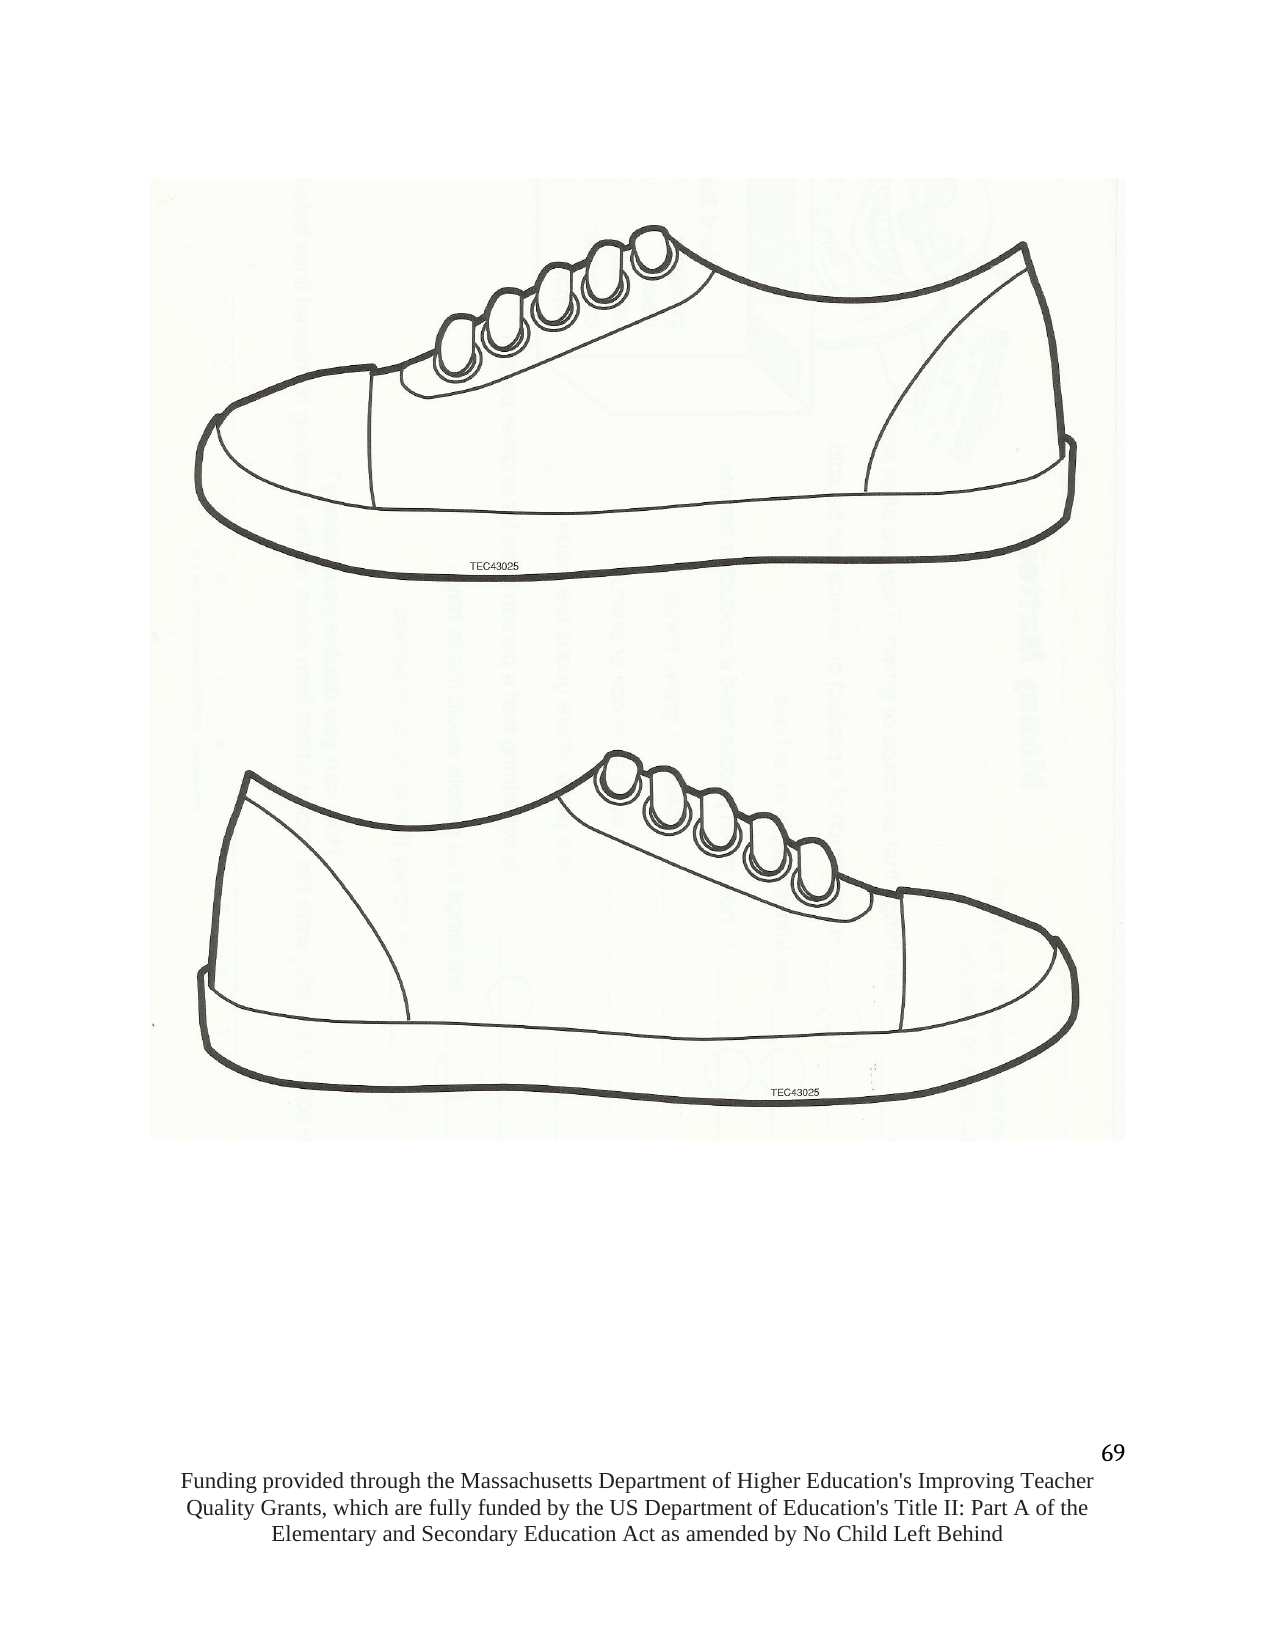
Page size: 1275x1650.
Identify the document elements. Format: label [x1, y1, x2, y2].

picture [150, 178, 1125, 1141]
